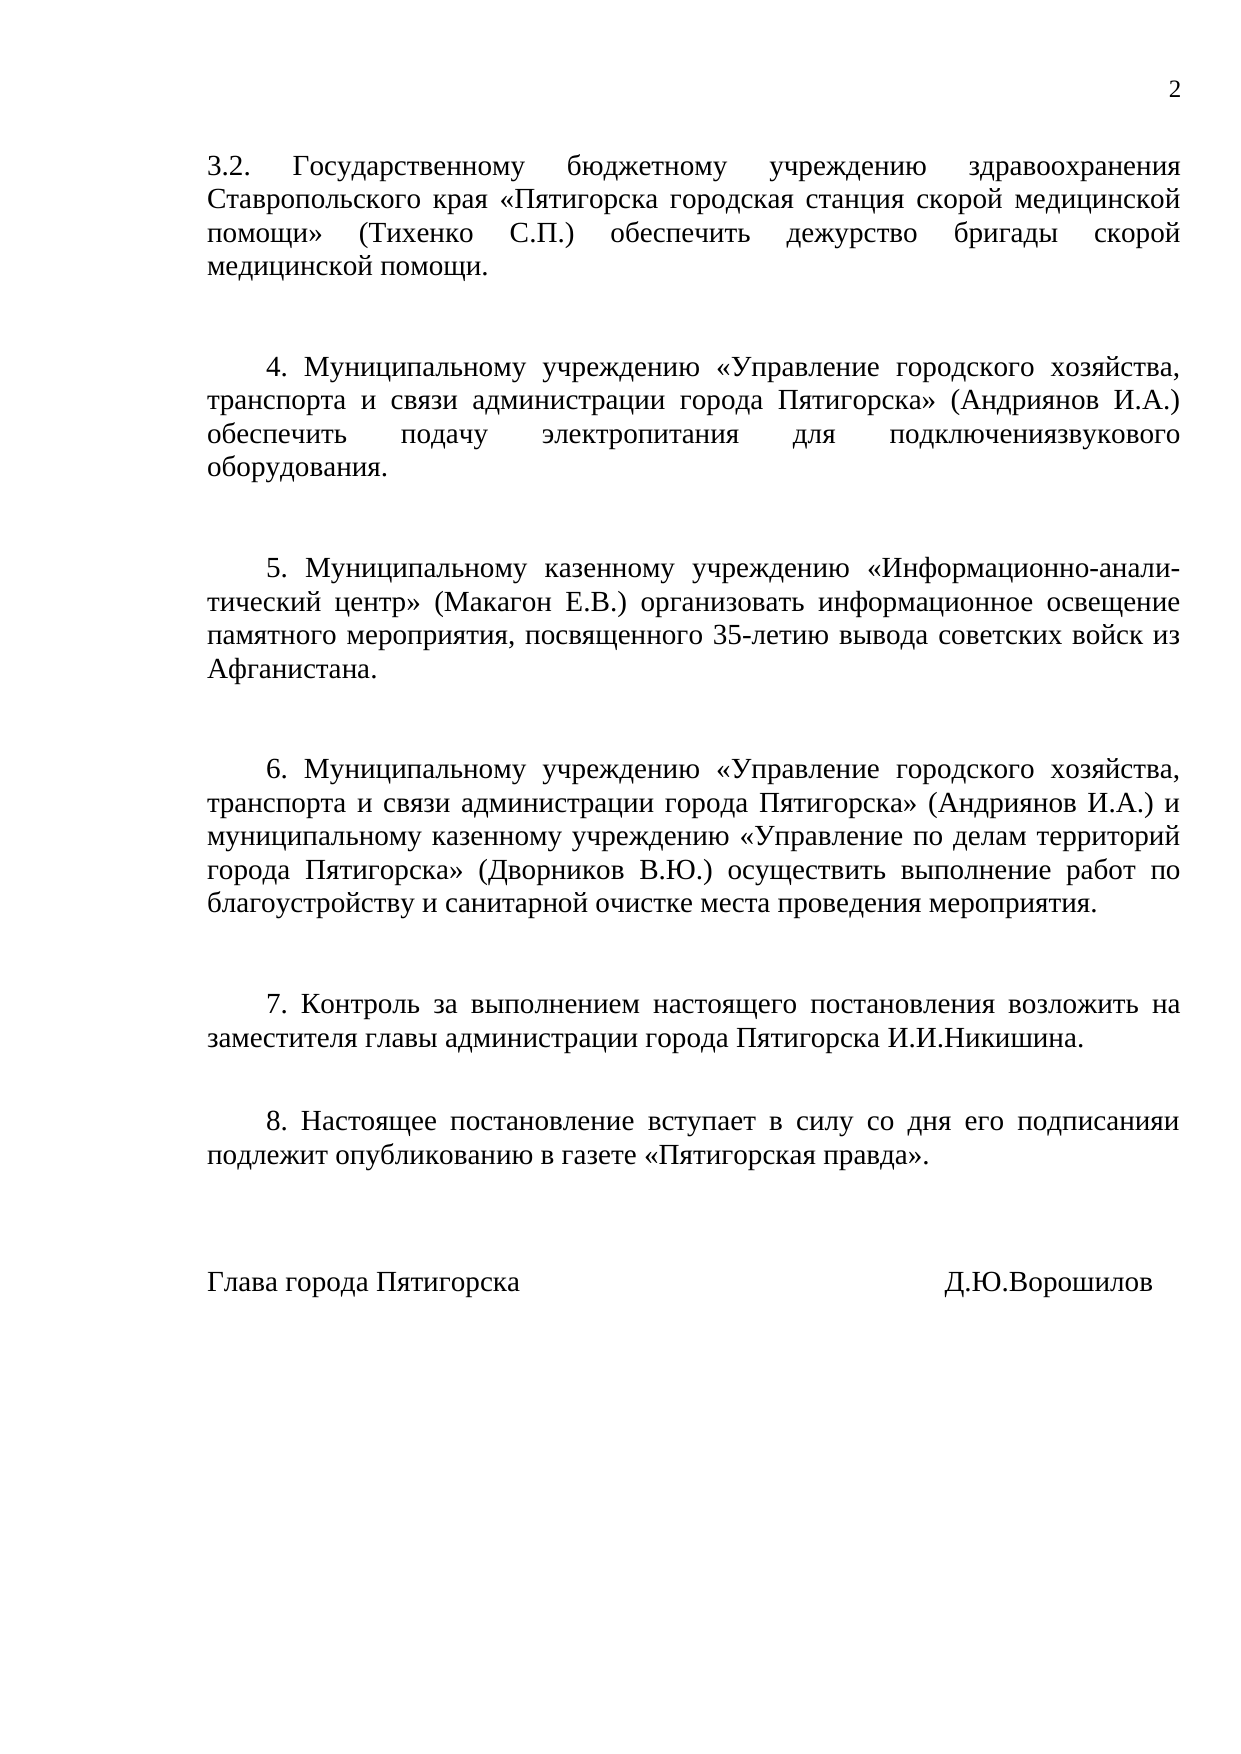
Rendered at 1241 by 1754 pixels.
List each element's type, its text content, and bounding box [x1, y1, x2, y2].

text Глава города Пятигорска Д.Ю.Ворошилов [207, 1271, 1181, 1296]
text 8. Настоящее постановление вступает в силу со дня его подписанияи подлежит опубликованию в газете «Пятигорская правда». [207, 1103, 1181, 1170]
text 3.2. Государственному бюджетному учреждению здравоохранения Ставропольского края «Пятигорска городская станция скорой медицинской помощи» (Тихенко С.П.) обеспечить дежурство бригады скорой медицинской помощи. [207, 148, 1181, 282]
list 7. Контроль за выполнением настоящего постановления возложить на заместителя главы администрации города Пятигорска И.И.Никишина. [207, 986, 1181, 1053]
list 4. Муниципальному учреждению «Управление городского хозяйства, транспорта и связи администрации города Пятигорска» (Андриянов И.А.) обеспечить подачу электропитания для подключениязвукового оборудования. [207, 349, 1181, 483]
list 5. Муниципальному казенному учреждению «Информационно-анали-тический центр» (Макагон Е.В.) организовать информационное освещение памятного мероприятия, посвященного 35-летию вывода советских войск из Афганистана. [207, 550, 1181, 684]
list 6. Муниципальному учреждению «Управление городского хозяйства, транспорта и связи администрации города Пятигорска» (Андриянов И.А.) и муниципальному казенному учреждению «Управление по делам территорий города Пятигорска» (Дворников В.Ю.) осуществить выполнение работ по благоустройству и санитарной очистке места проведения мероприятия. [207, 751, 1181, 919]
